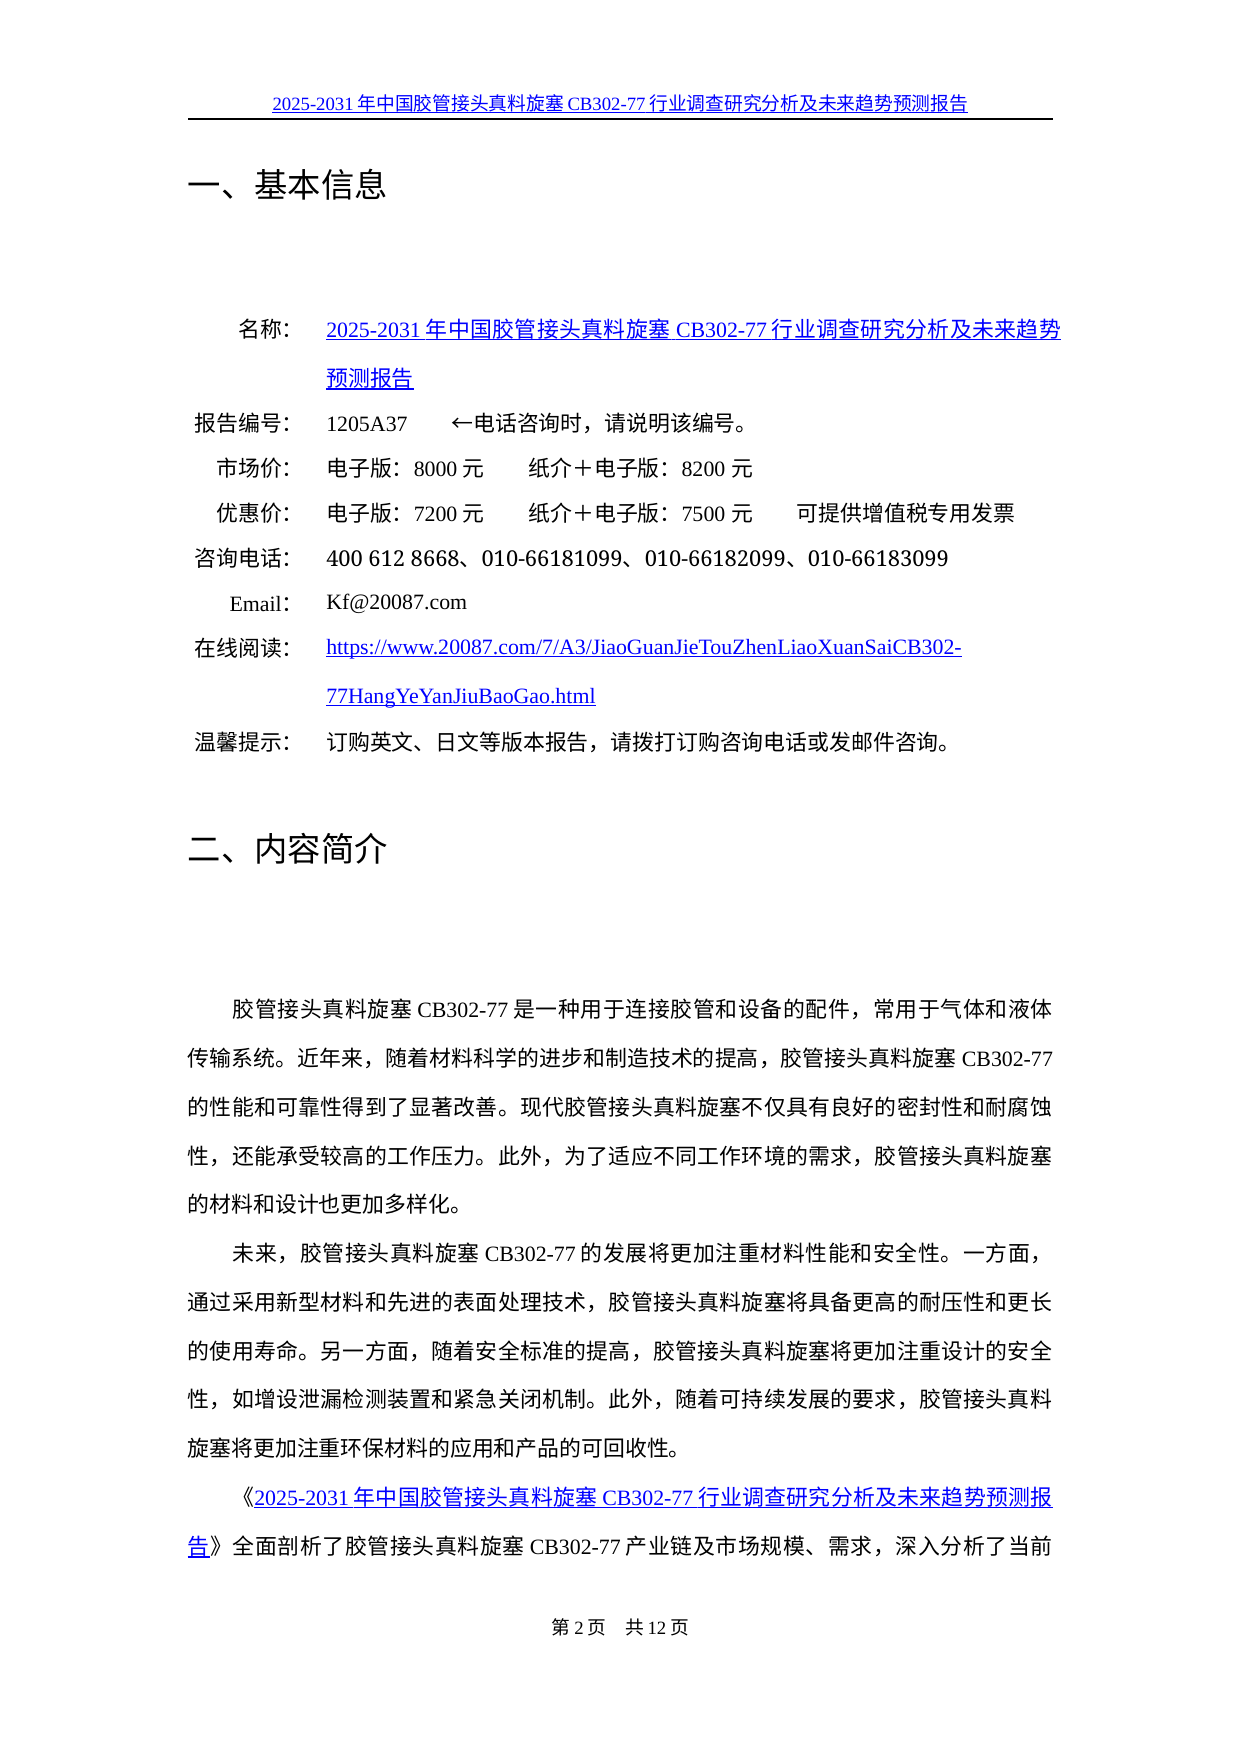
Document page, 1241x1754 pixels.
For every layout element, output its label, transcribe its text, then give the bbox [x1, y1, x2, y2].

table_cell 在线阅读： [167, 630, 315, 724]
table_cell 温馨提示： [167, 724, 315, 769]
table_cell 优惠价： [167, 495, 315, 540]
table_cell 报告编号： [167, 405, 315, 450]
table_cell 电子版：8000 元 纸介＋电子版：8200 元 [315, 450, 1073, 495]
table_cell 市场价： [167, 450, 315, 495]
table_header 名称： [167, 312, 315, 405]
table_cell [315, 630, 1073, 724]
table_cell 400 612 8668、010-66181099、010-66182099、010-66183099 [315, 540, 1073, 585]
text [187, 992, 1053, 1561]
table_cell Email： [167, 585, 315, 630]
table_cell 1205A37 ←电话咨询时，请说明该编号。 [315, 405, 1073, 450]
table_cell 订购英文、日文等版本报告，请拨打订购咨询电话或发邮件咨询。 [315, 724, 1073, 769]
title 一、基本信息 [187, 150, 1053, 215]
table_cell 咨询电话： [167, 540, 315, 585]
table_header 2025-2031年中国胶管接头真料旋塞CB302-77行业调查研究分析及未来趋势预测报告 [315, 312, 1073, 405]
table_cell 电子版：7200 元 纸介＋电子版：7500 元 可提供增值税专用发票 [315, 495, 1073, 540]
table_cell Kf@20087.com [315, 585, 1073, 630]
title 二、内容简介 [187, 814, 1053, 879]
